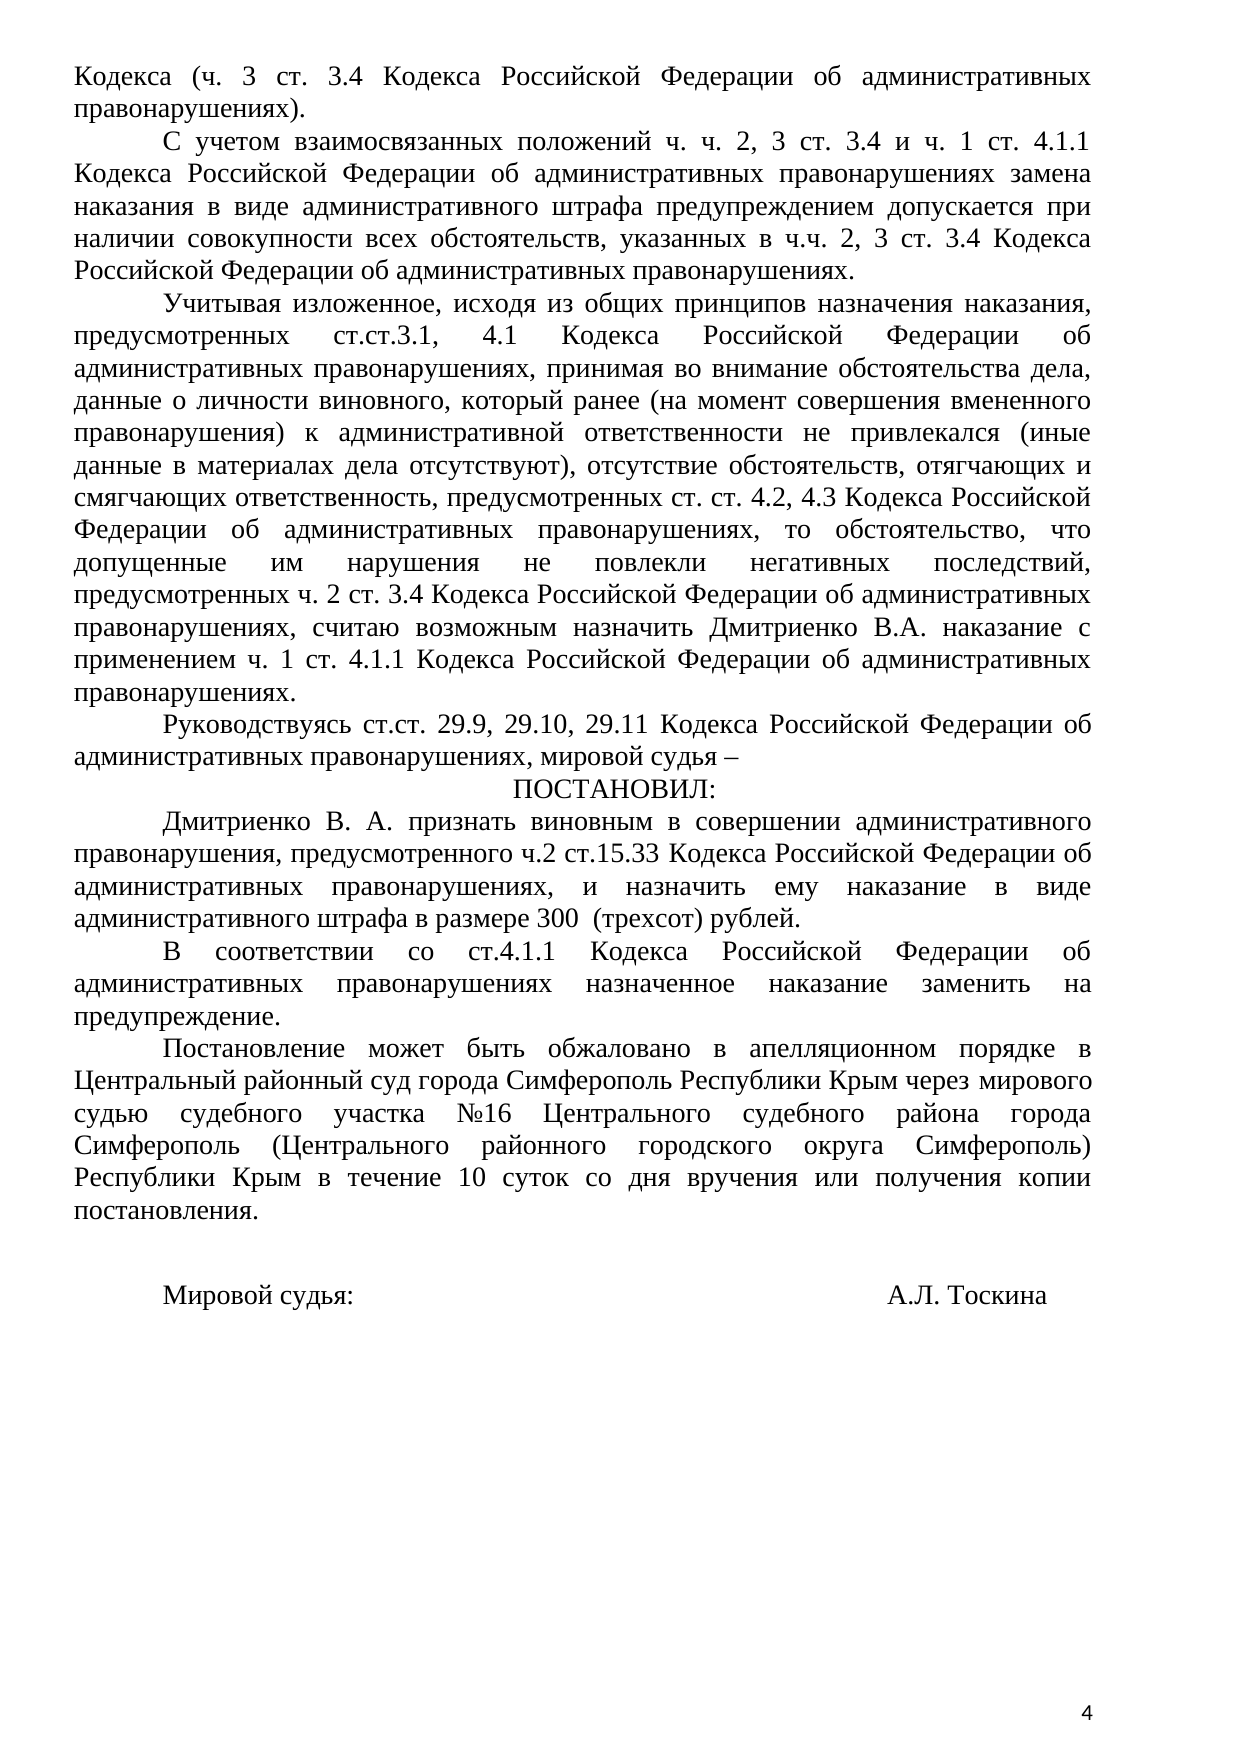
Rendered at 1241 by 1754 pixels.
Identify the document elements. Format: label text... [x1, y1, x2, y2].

text Дмитриенко В. А. признать виновным в совершении административного правонарушения, предусмотренного ч.2 ст.15.33 Кодекса Российской Федерации об административных правонарушениях, и назначить ему наказание в виде административного штрафа в размере 300 (трехсот) рублей. [74, 804, 1092, 934]
text Учитывая изложенное, исходя из общих принципов назначения наказания, предусмотренных ст.ст.3.1, 4.1 Кодекса Российской Федерации об административных правонарушениях, принимая во внимание обстоятельства дела, данные о личности виновного, который ранее (на момент совершения вмененного правонарушения) к административной ответственности не привлекался (иные данные в материалах дела отсутствуют), отсутствие обстоятельств, отягчающих и смягчающих ответственность, предусмотренных ст. ст. 4.2, 4.3 Кодекса Российской Федерации об административных правонарушениях, то обстоятельство, что допущенные им нарушения не повлекли негативных последствий, предусмотренных ч. 2 ст. 3.4 Кодекса Российской Федерации об административных правонарушениях, считаю возможным назначить Дмитриенко В.А. наказание с применением ч. 1 ст. 4.1.1 Кодекса Российской Федерации об административных правонарушениях. [74, 286, 1092, 707]
text С учетом взаимосвязанных положений ч. ч. 2, 3 ст. 3.4 и ч. 1 ст. 4.1.1 Кодекса Российской Федерации об административных правонарушениях замена наказания в виде административного штрафа предупреждением допускается при наличии совокупности всех обстоятельств, указанных в ч.ч. 2, 3 ст. 3.4 Кодекса Российской Федерации об административных правонарушениях. [74, 124, 1092, 286]
text Мировой судья: А.Л. Тоскина [74, 1278, 1092, 1311]
text ПОСТАНОВИЛ: [74, 772, 1092, 804]
text В соответствии со ст.4.1.1 Кодекса Российской Федерации об административных правонарушениях назначенное наказание заменить на предупреждение. [74, 934, 1092, 1031]
text Руководствуясь ст.ст. 29.9, 29.10, 29.11 Кодекса Российской Федерации об административных правонарушениях, мировой судья – [74, 707, 1092, 772]
text Постановление может быть обжаловано в апелляционном порядке в Центральный районный суд города Симферополь Республики Крым через мирового судью судебного участка №16 Центрального судебного района города Симферополь (Центрального районного городского округа Симферополь) Республики Крым в течение 10 суток со дня вручения или получения копии постановления. [74, 1031, 1092, 1225]
